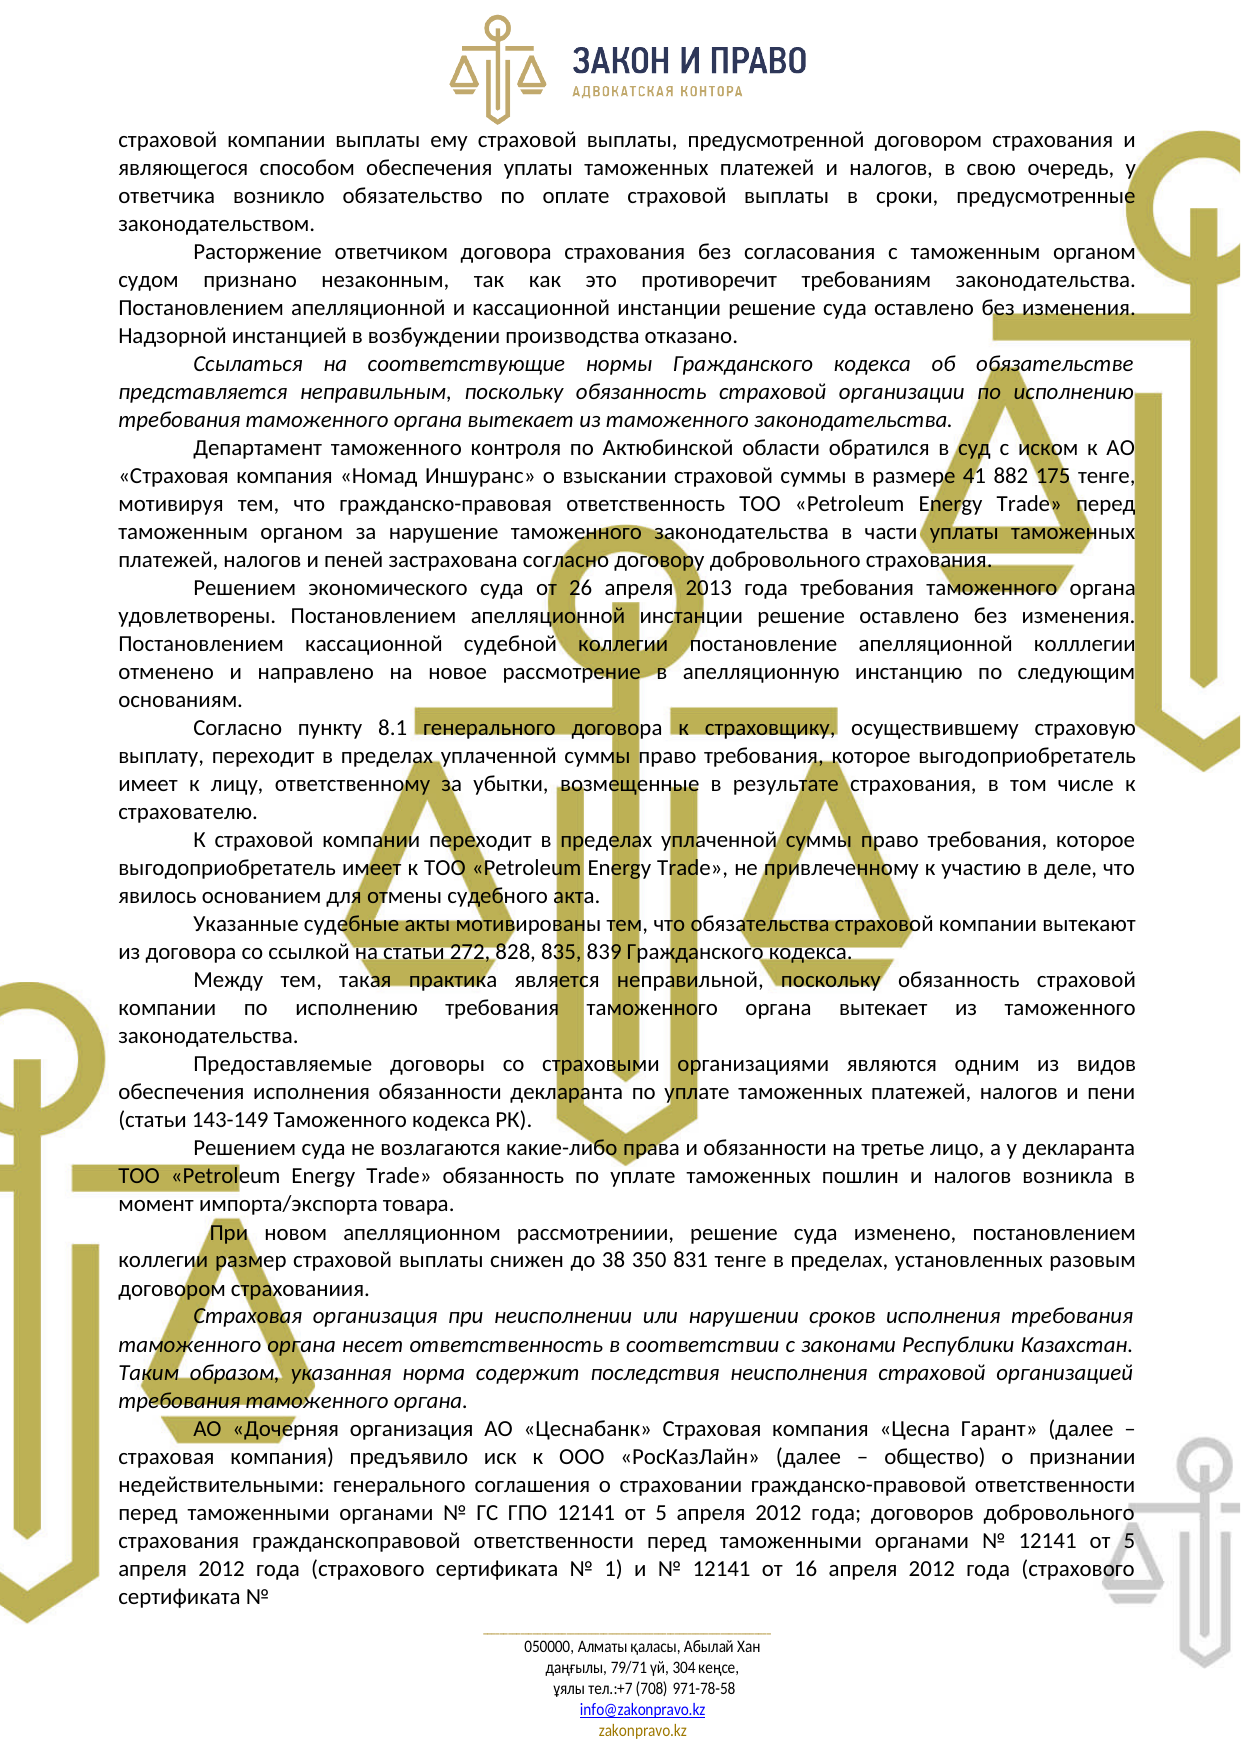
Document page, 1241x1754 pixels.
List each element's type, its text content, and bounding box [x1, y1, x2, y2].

picture [0, 982, 316, 1754]
text Решением экономического суда от 26 апреля 2013 года требования таможенного органа удовлетворены. Постановлением апелляционной инстанции решение оставлено без изменения. Постановлением кассационной судебной коллегии постановление апелляционной колллегии отменено и направлено на новое рассмотрение в апелляционную инстанцию по следующим основаниям. [118, 573, 1137, 713]
text Согласно пункту 8.1 генерального договора к страховщику, осуществившему страховую выплату, переходит в пределах уплаченной суммы право требования, которое выгодоприобретатель имеет к лицу, ответственному за убытки, возмещенные в результате страхования, в том числе к страхователю. [118, 713, 1137, 825]
text Расторжение ответчиком договора страхования без согласования с таможенным органом судом признано незаконным, так как это противоречит требованиям законодательства. Постановлением апелляционной и кассационной инстанции решение суда оставлено без изменения. Надзорной инстанцией в возбуждении производства отказано. [118, 237, 1137, 349]
picture [341, 1610, 914, 1754]
text К страховой компании переходит в пределах уплаченной суммы право требования, которое выгодоприобретатель имеет к ТОО «Petroleum Energy Trade», не привлеченному к участию в деле, что явилось основанием для отмены судебного акта. [118, 825, 1137, 909]
text Департамент таможенного контроля по Актюбинской области обратился в суд с иском к АО «Страховая компания «Номад Иншуранс» о взыскании страховой суммы в размере 41 882 175 тенге, мотивируя тем, что гражданско-правовая ответственность ТОО «Petroleum Energy Trade» перед таможенным органом за нарушение таможенного законодательства в части уплаты таможенных платежей, налогов и пеней застрахована согласно договору добровольного страхования. [118, 433, 1137, 573]
picture [919, 130, 1241, 1669]
text АО «Дочерняя организация АО «Цеснабанк» Страховая компания «Цесна Гарант» (далее – страховая компания) предъявило иск к ООО «РосКазЛайн» (далее – общество) о признании недействительными: генерального соглашения о страховании гражданско-правовой ответственности перед таможенными органами № ГС ГПО 12141 от 5 апреля 2012 года; договоров добровольного страхования гражданскоправовой ответственности перед таможенными органами № 12141 от 5 апреля 2012 года (страхового сертификата № 1) и № 12141 от 16 апреля 2012 года (страхового сертификата № [118, 1414, 1137, 1610]
text Страховая организация при неисполнении или нарушении сроков исполнения требования таможенного органа несет ответственность в соответствии с законами Республики Казахстан. Таким образом, указанная норма содержит последствия неисполнения страховой организацией требования таможенного органа. [118, 1302, 1137, 1414]
text Указанные судебные акты мотивированы тем, что обязательства страховой компании вытекают из договора со ссылкой на статьи 272, 828, 835, 839 Гражданского кодекса. [118, 909, 1137, 965]
picture [449, 14, 807, 125]
text Решением суда не возлагаются какие-либо права и обязанности на третье лицо, а у декларанта ТОО «Petroleum Energy Trade» обязанность по уплате таможенных пошлин и налогов возникла в момент импорта/экспорта товара. [118, 1133, 1137, 1218]
text Ссылаться на соответствующие нормы Гражданского кодекса об обязательстве представляется неправильным, поскольку обязанность страховой организации по исполнению требования таможенного органа вытекает из таможенного законодательства. [118, 349, 1137, 433]
text Предоставляемые договоры со страховыми организациями являются одним из видов обеспечения исполнения обязанности декларанта по уплате таможенных платежей, налогов и пени (статьи 143-149 Таможенного кодекса РК). [118, 1049, 1137, 1133]
text Между тем, такая практика является неправильной, поскольку обязанность страховой компании по исполнению требования таможенного органа вытекает из таможенного законодательства. [118, 965, 1137, 1049]
text При новом апелляционном рассмотрениии, решение суда изменено, постановлением коллегии размер страховой выплаты снижен до 38 350 831 тенге в пределах, установленных разовым договором страхованиия. [118, 1218, 1137, 1302]
